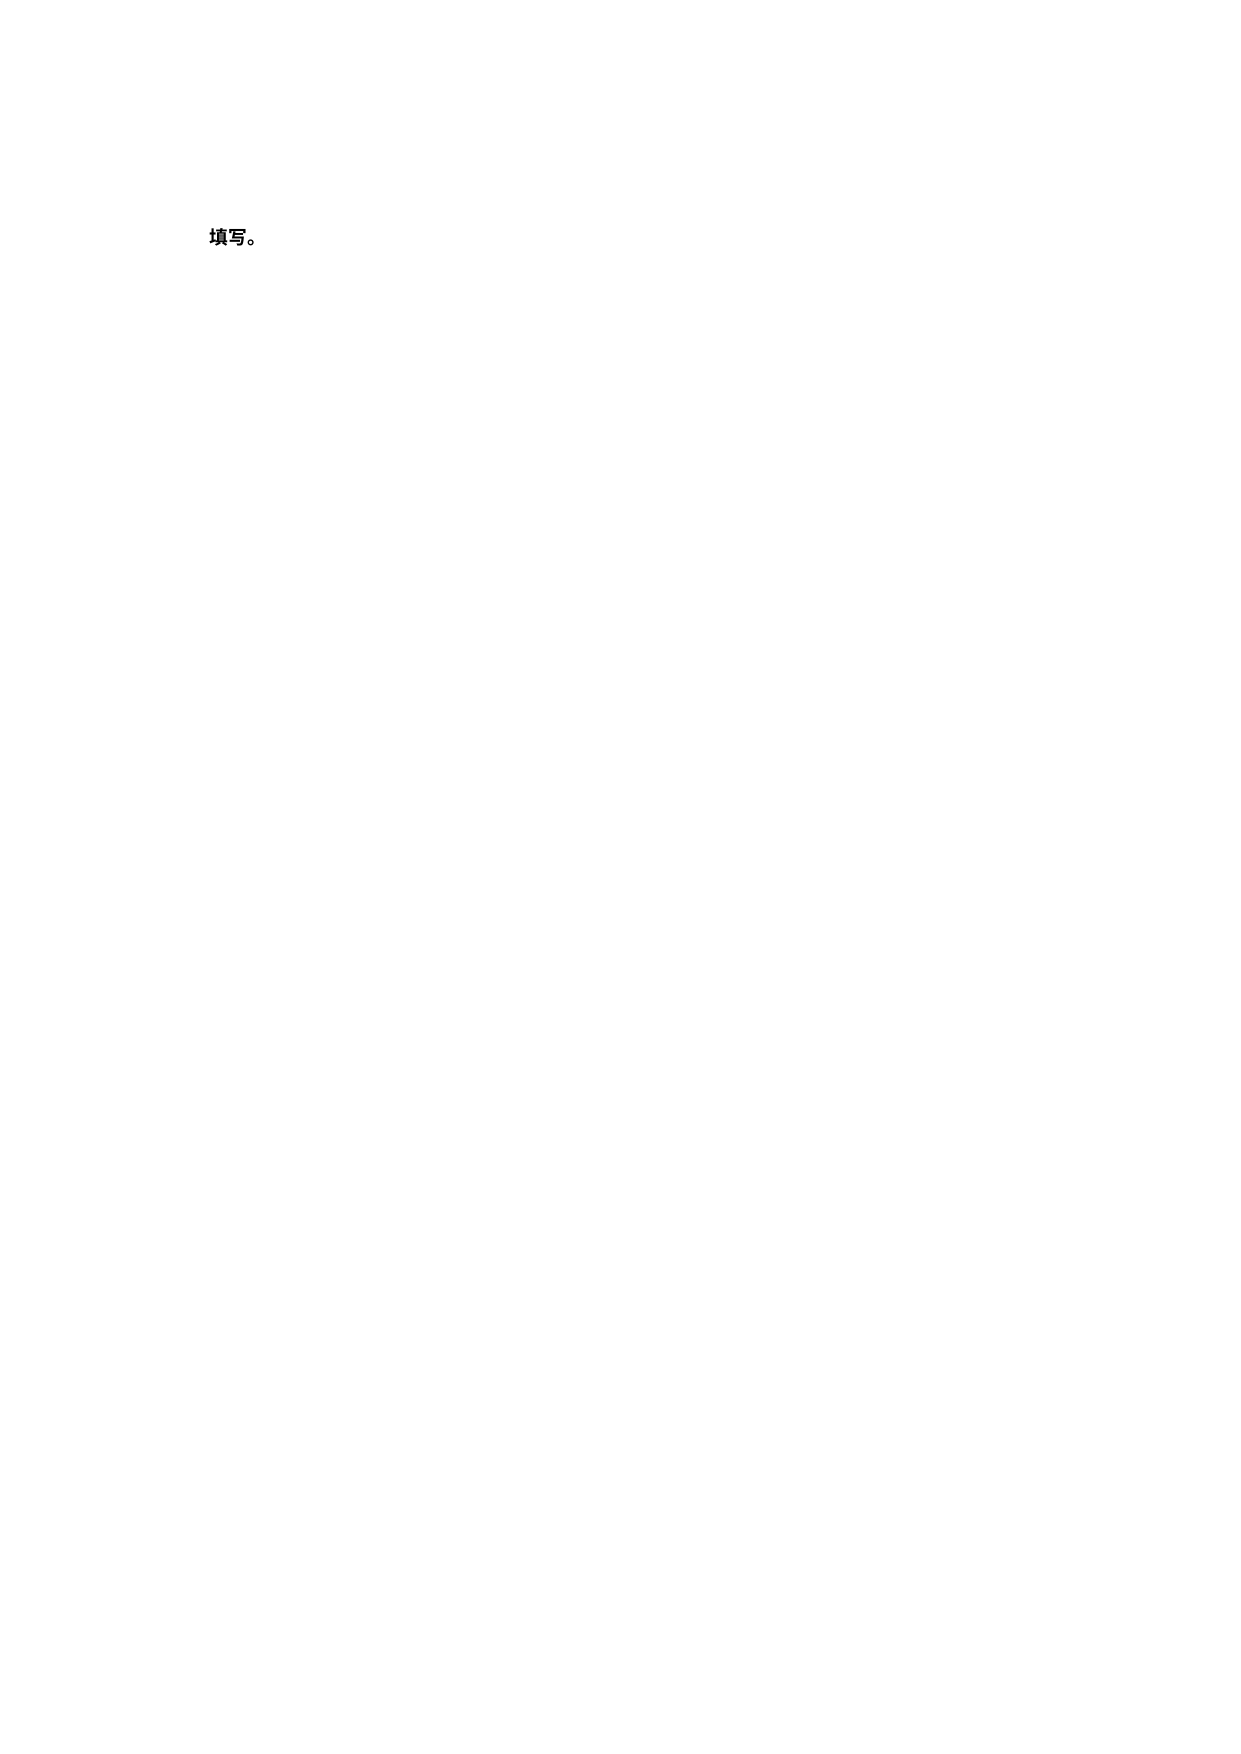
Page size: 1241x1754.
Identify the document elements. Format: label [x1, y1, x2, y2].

text [209, 223, 1053, 250]
